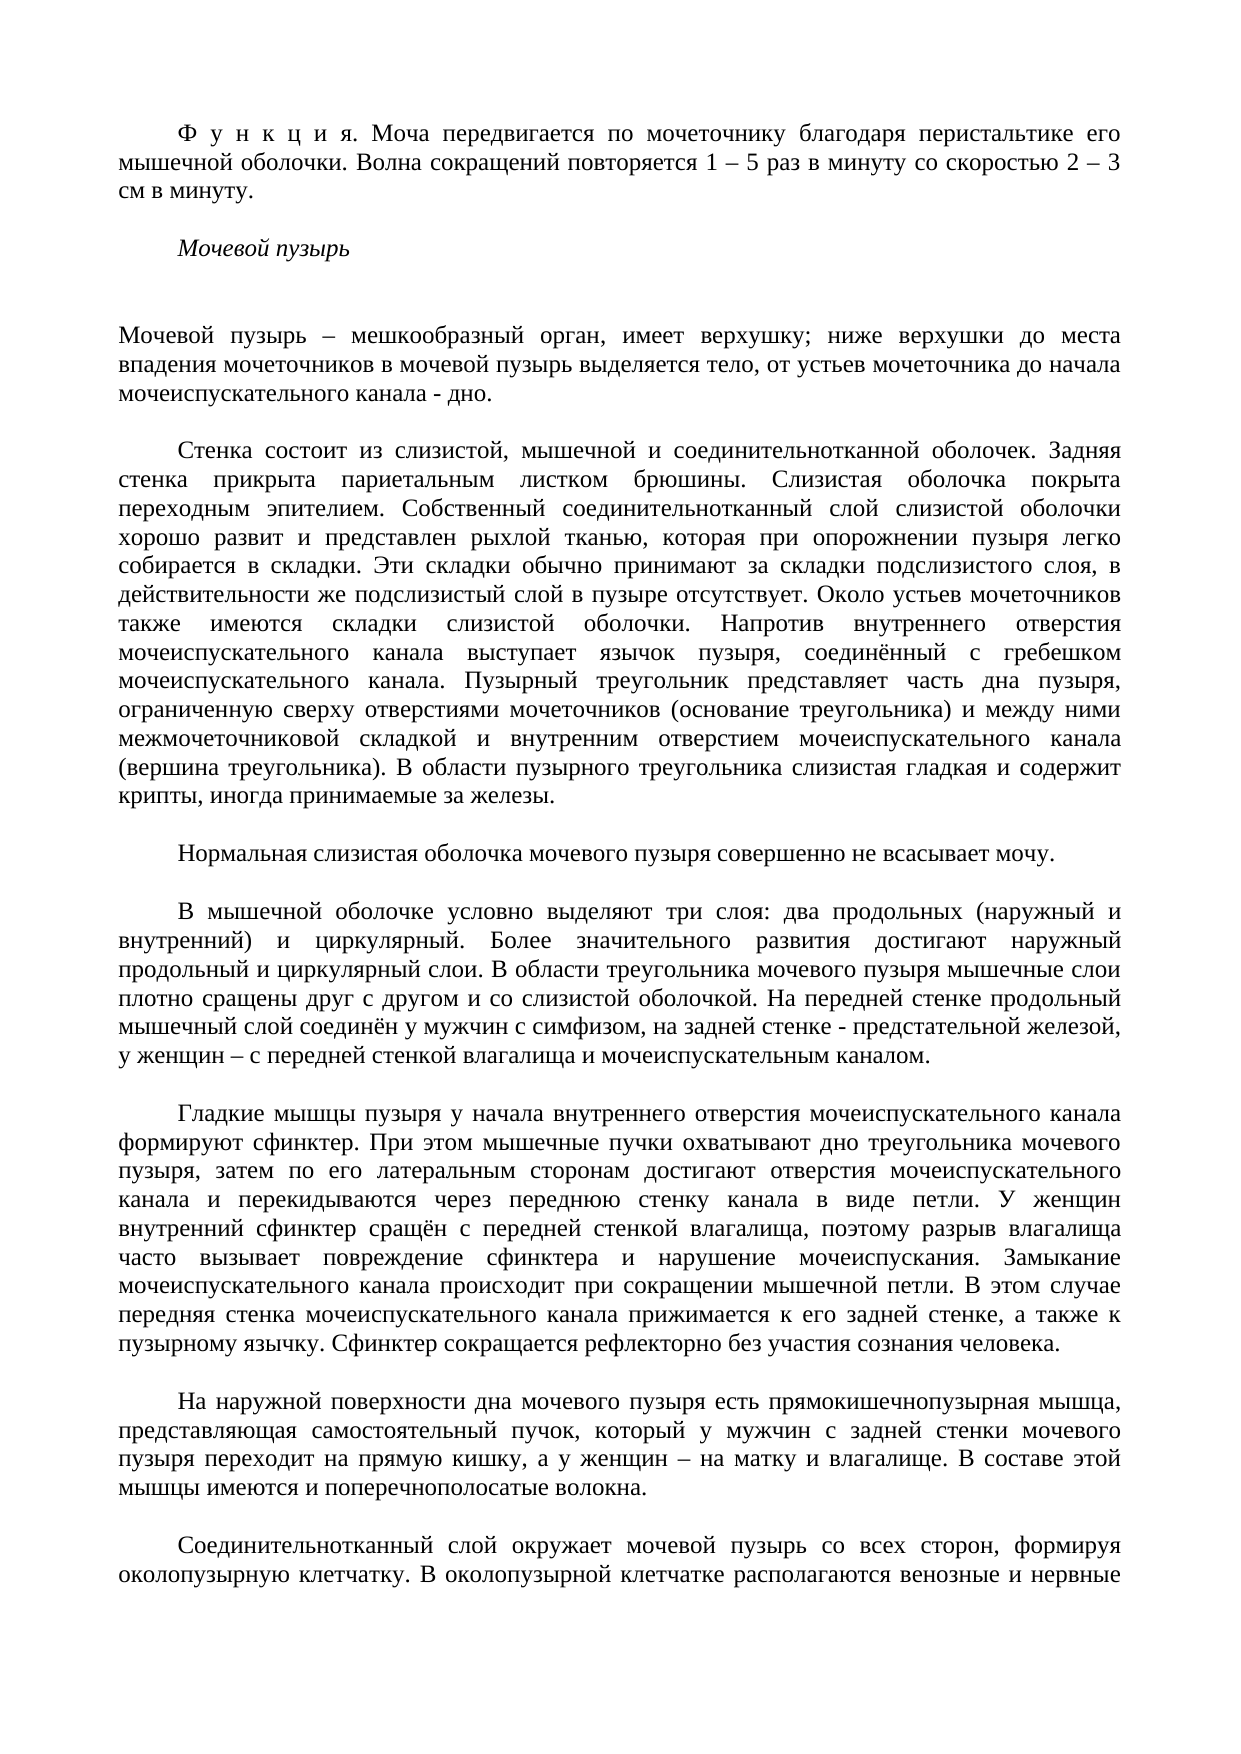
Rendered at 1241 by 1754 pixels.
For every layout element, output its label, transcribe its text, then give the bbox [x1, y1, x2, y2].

text В мышечной оболочке условно выделяют три слоя: два продольных (наружный и внутренний) и циркулярный. Более значительного развития достигают наружный продольный и циркулярный слои. В области треугольника мочевого пузыря мышечные слои плотно сращены друг с другом и со слизистой оболочкой. На передней стенке продольный мышечный слой соединён у мужчин с симфизом, на задней стенке - предстательной железой, у женщин – с передней стенкой влагалища и мочеиспускательным каналом. [118, 896, 1122, 1069]
text Гладкие мышцы пузыря у начала внутреннего отверстия мочеиспускательного канала формируют сфинктер. При этом мышечные пучки охватывают дно треугольника мочевого пузыря, затем по его латеральным сторонам достигают отверстия мочеиспускательного канала и перекидываются через переднюю стенку канала в виде петли. У женщин внутренний сфинктер сращён с передней стенкой влагалища, поэтому разрыв влагалища часто вызывает повреждение сфинктера и нарушение мочеиспускания. Замыкание мочеиспускательного канала происходит при сокращении мышечной петли. В этом случае передняя стенка мочеиспускательного канала прижимается к его задней стенке, а также к пузырному язычку. Сфинктер сокращается рефлекторно без участия сознания человека. [118, 1098, 1122, 1357]
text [118, 1530, 1122, 1588]
text Ф у н к ц и я. Моча передвигается по мочеточнику благодаря перистальтике его мышечной оболочки. Волна сокращений повторяется 1 – 5 раз в минуту со скоростью 2 – 3 см в минуту. [118, 118, 1122, 204]
text Мочевой пузырь [118, 233, 1122, 262]
text Нормальная слизистая оболочка мочевого пузыря совершенно не всасывает мочу. [118, 838, 1122, 867]
text Стенка состоит из слизистой, мышечной и соединительнотканной оболочек. Задняя стенка прикрыта париетальным листком брюшины. Слизистая оболочка покрыта переходным эпителием. Собственный соединительнотканный слой слизистой оболочки хорошо развит и представлен рыхлой тканью, которая при опорожнении пузыря легко собирается в складки. Эти складки обычно принимают за складки подслизистого слоя, в действительности же подслизистый слой в пузыре отсутствует. Около устьев мочеточников также имеются складки слизистой оболочки. Напротив внутреннего отверстия мочеиспускательного канала выступает язычок пузыря, соединённый с гребешком мочеиспускательного канала. Пузырный треугольник представляет часть дна пузыря, ограниченную сверху отверстиями мочеточников (основание треугольника) и между ними межмочеточниковой складкой и внутренним отверстием мочеиспускательного канала (вершина треугольника). В области пузырного треугольника слизистая гладкая и содержит крипты, иногда принимаемые за железы. [118, 436, 1122, 809]
text На наружной поверхности дна мочевого пузыря есть прямокишечнопузырная мышца, представляющая самостоятельный пучок, который у мужчин с задней стенки мочевого пузыря переходит на прямую кишку, а у женщин – на матку и влагалище. В составе этой мышцы имеются и поперечнополосатые волокна. [118, 1386, 1122, 1501]
text Мочевой пузырь – мешкообразный орган, имеет верхушку; ниже верхушки до места впадения мочеточников в мочевой пузырь выделяется тело, от устьев мочеточника до начала мочеиспускательного канала - дно. [118, 291, 1122, 406]
